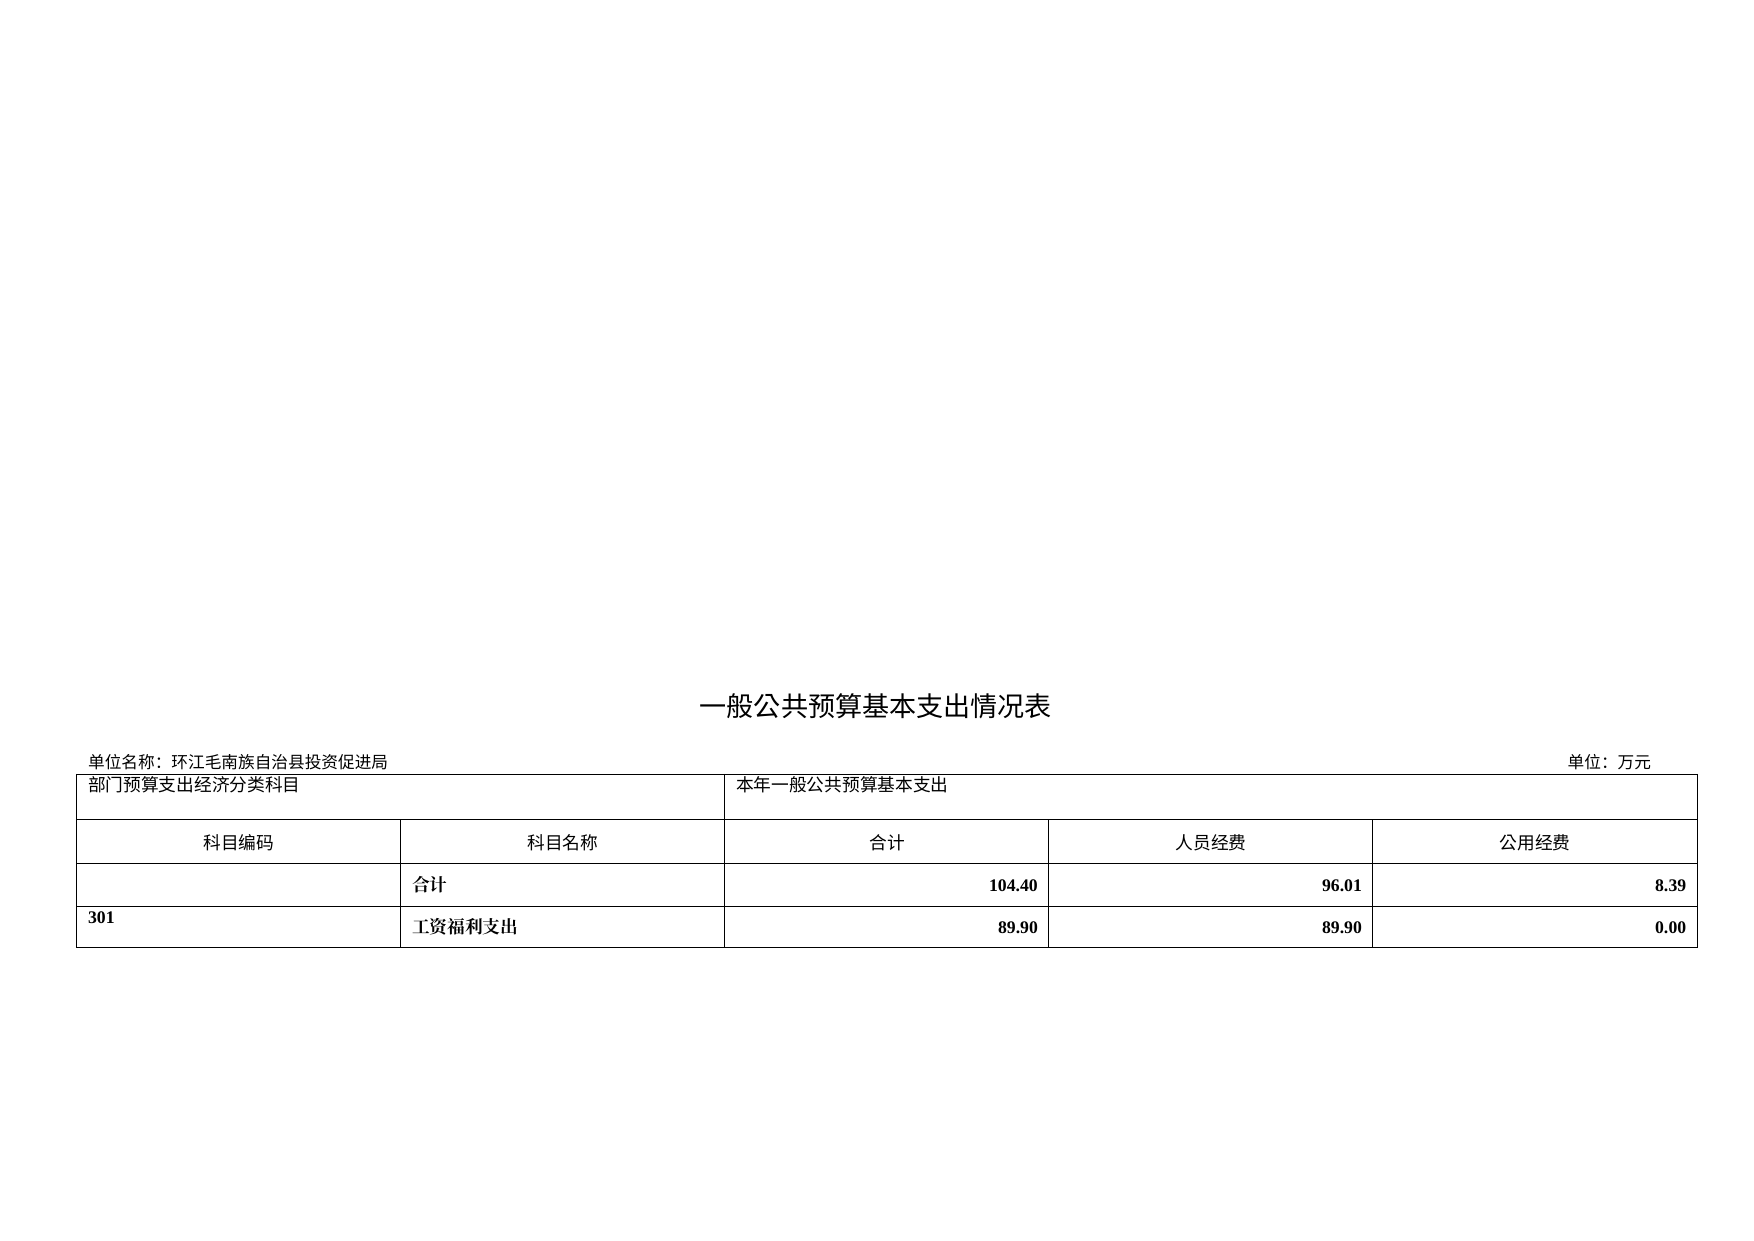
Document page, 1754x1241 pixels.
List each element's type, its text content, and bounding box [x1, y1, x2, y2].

table_cell 人员经费 [1049, 820, 1372, 863]
table_cell 104.40 [725, 864, 1048, 906]
table_cell 89.90 [725, 907, 1048, 947]
table_header 单位名称：环江毛南族自治县投资促进局 [77, 750, 1373, 774]
table_cell 工资福利支出 [401, 907, 724, 947]
table_cell 科目名称 [401, 820, 724, 863]
table_cell 部门预算支出经济分类科目 [77, 775, 724, 819]
table_cell 合计 [401, 864, 724, 906]
table_cell 科目编码 [77, 820, 400, 863]
table_cell 公用经费 [1373, 820, 1697, 863]
table_header 单位：万元 [1373, 750, 1697, 774]
table_cell 合计 [725, 820, 1048, 863]
table_cell 本年一般公共预算基本支出 [725, 775, 1697, 819]
table_cell 96.01 [1049, 864, 1372, 906]
table_cell [77, 864, 400, 906]
table_cell 89.90 [1049, 907, 1372, 947]
subtitle 一般公共预算基本支出情况表 [77, 685, 1674, 724]
table_cell 301 [77, 907, 400, 947]
table_cell 0.00 [1373, 907, 1697, 947]
table_cell 8.39 [1373, 864, 1697, 906]
